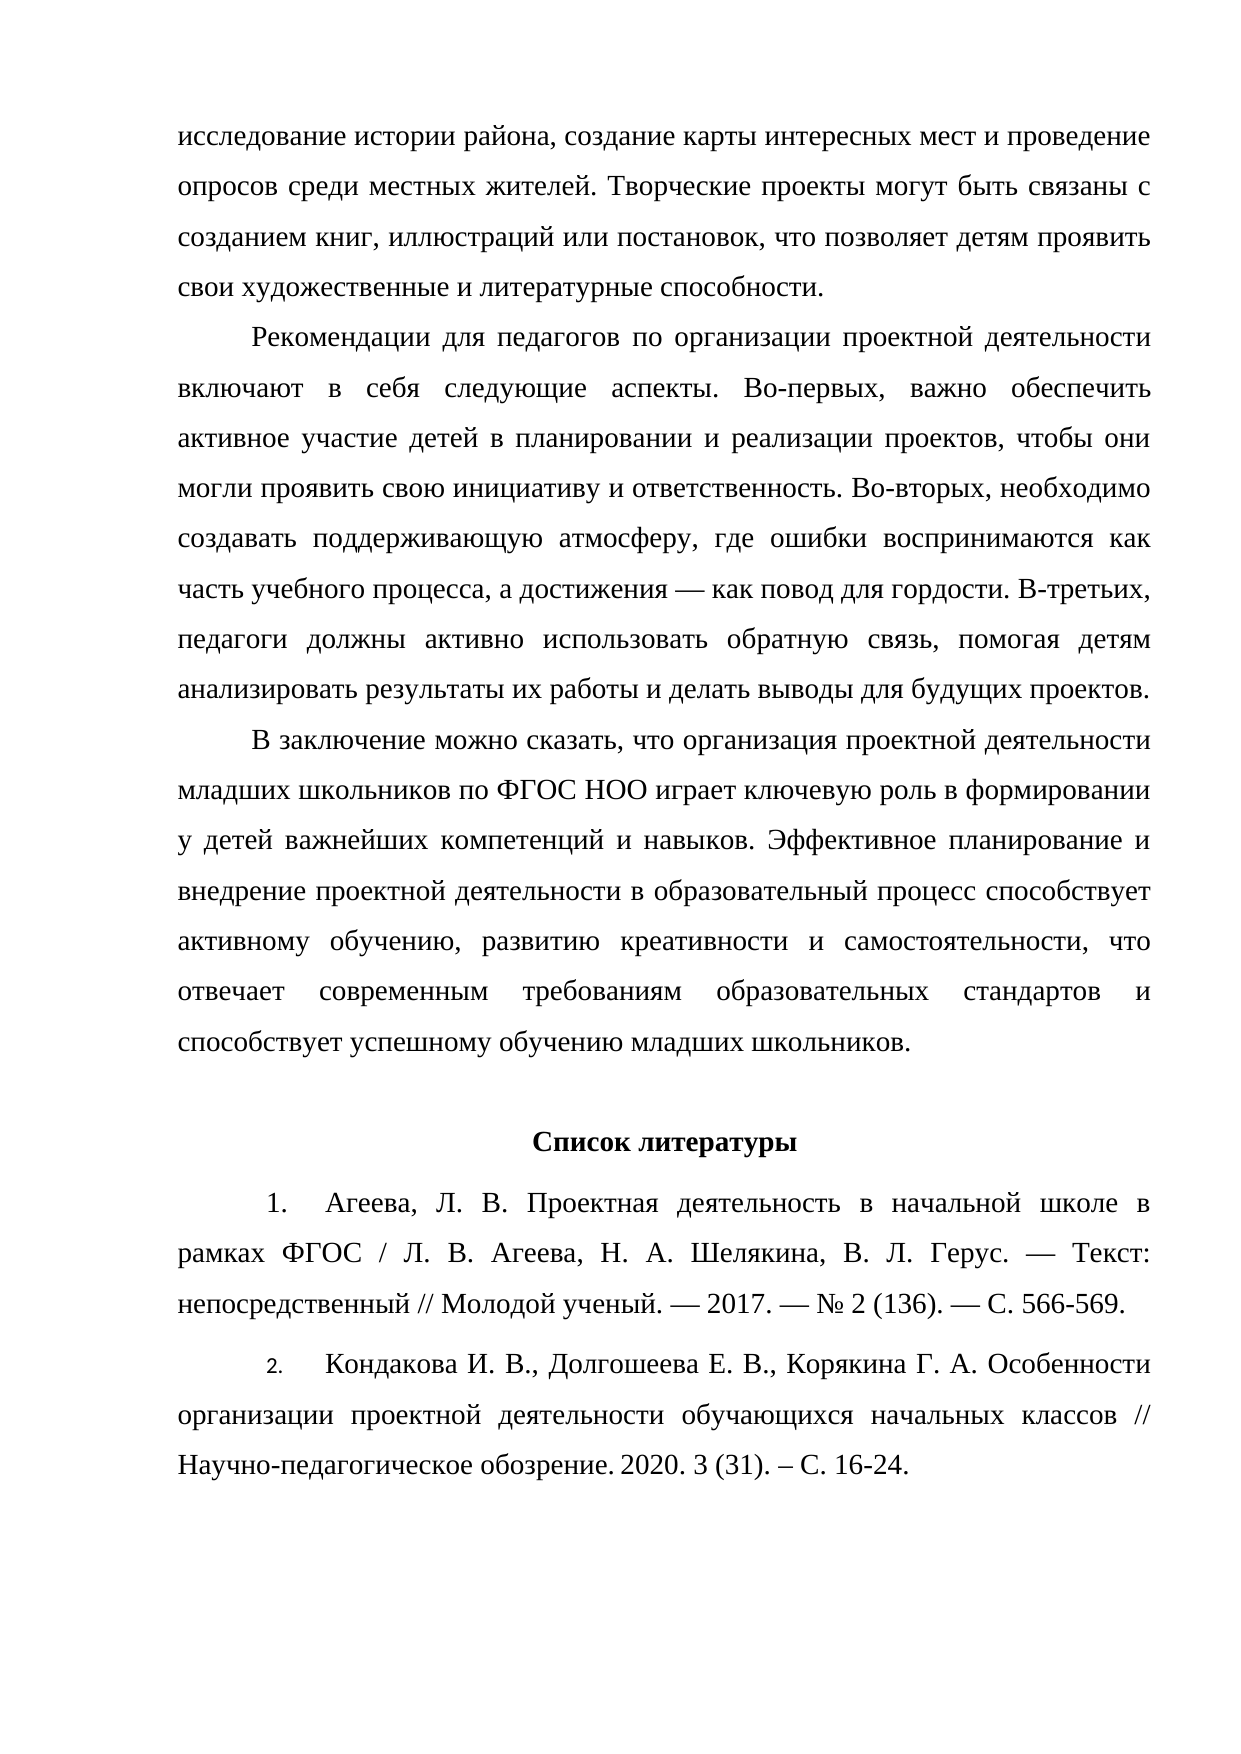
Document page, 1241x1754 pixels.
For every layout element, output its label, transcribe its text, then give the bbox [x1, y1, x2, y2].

list Агеева, Л. В. Проектная деятельность в начальной школе в рамках ФГОС / Л. В. Агеева, Н. А. Шелякина, В. Л. Герус. — Текст: непосредственный // Молодой ученый. — 2017. — № 2 (136). — С. 566-569. [177, 1185, 1152, 1319]
list Кондакова И. В., Долгошеева Е. В., Корякина Г. А. Особенности организации проектной деятельности обучающихся начальных классов // Научно-педагогическое обозрение. 2020. 3 (31). – С. 16-24. [177, 1346, 1152, 1481]
text Список литературы [177, 1124, 1152, 1158]
text Рекомендации для педагогов по организации проектной деятельности включают в себя следующие аспекты. Во-первых, важно обеспечить активное участие детей в планировании и реализации проектов, чтобы они могли проявить свою инициативу и ответственность. Во-вторых, необходимо создавать поддерживающую атмосферу, где ошибки воспринимаются как часть учебного процесса, а достижения — как повод для гордости. В-третьих, педагоги должны активно использовать обратную связь, помогая детям анализировать результаты их работы и делать выводы для будущих проектов. [177, 319, 1152, 705]
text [177, 118, 1152, 303]
text В заключение можно сказать, что организация проектной деятельности младших школьников по ФГОС НОО играет ключевую роль в формировании у детей важнейших компетенций и навыков. Эффективное планирование и внедрение проектной деятельности в образовательный процесс способствует активному обучению, развитию креативности и самостоятельности, что отвечает современным требованиям образовательных стандартов и способствует успешному обучению младших школьников. [177, 722, 1152, 1057]
